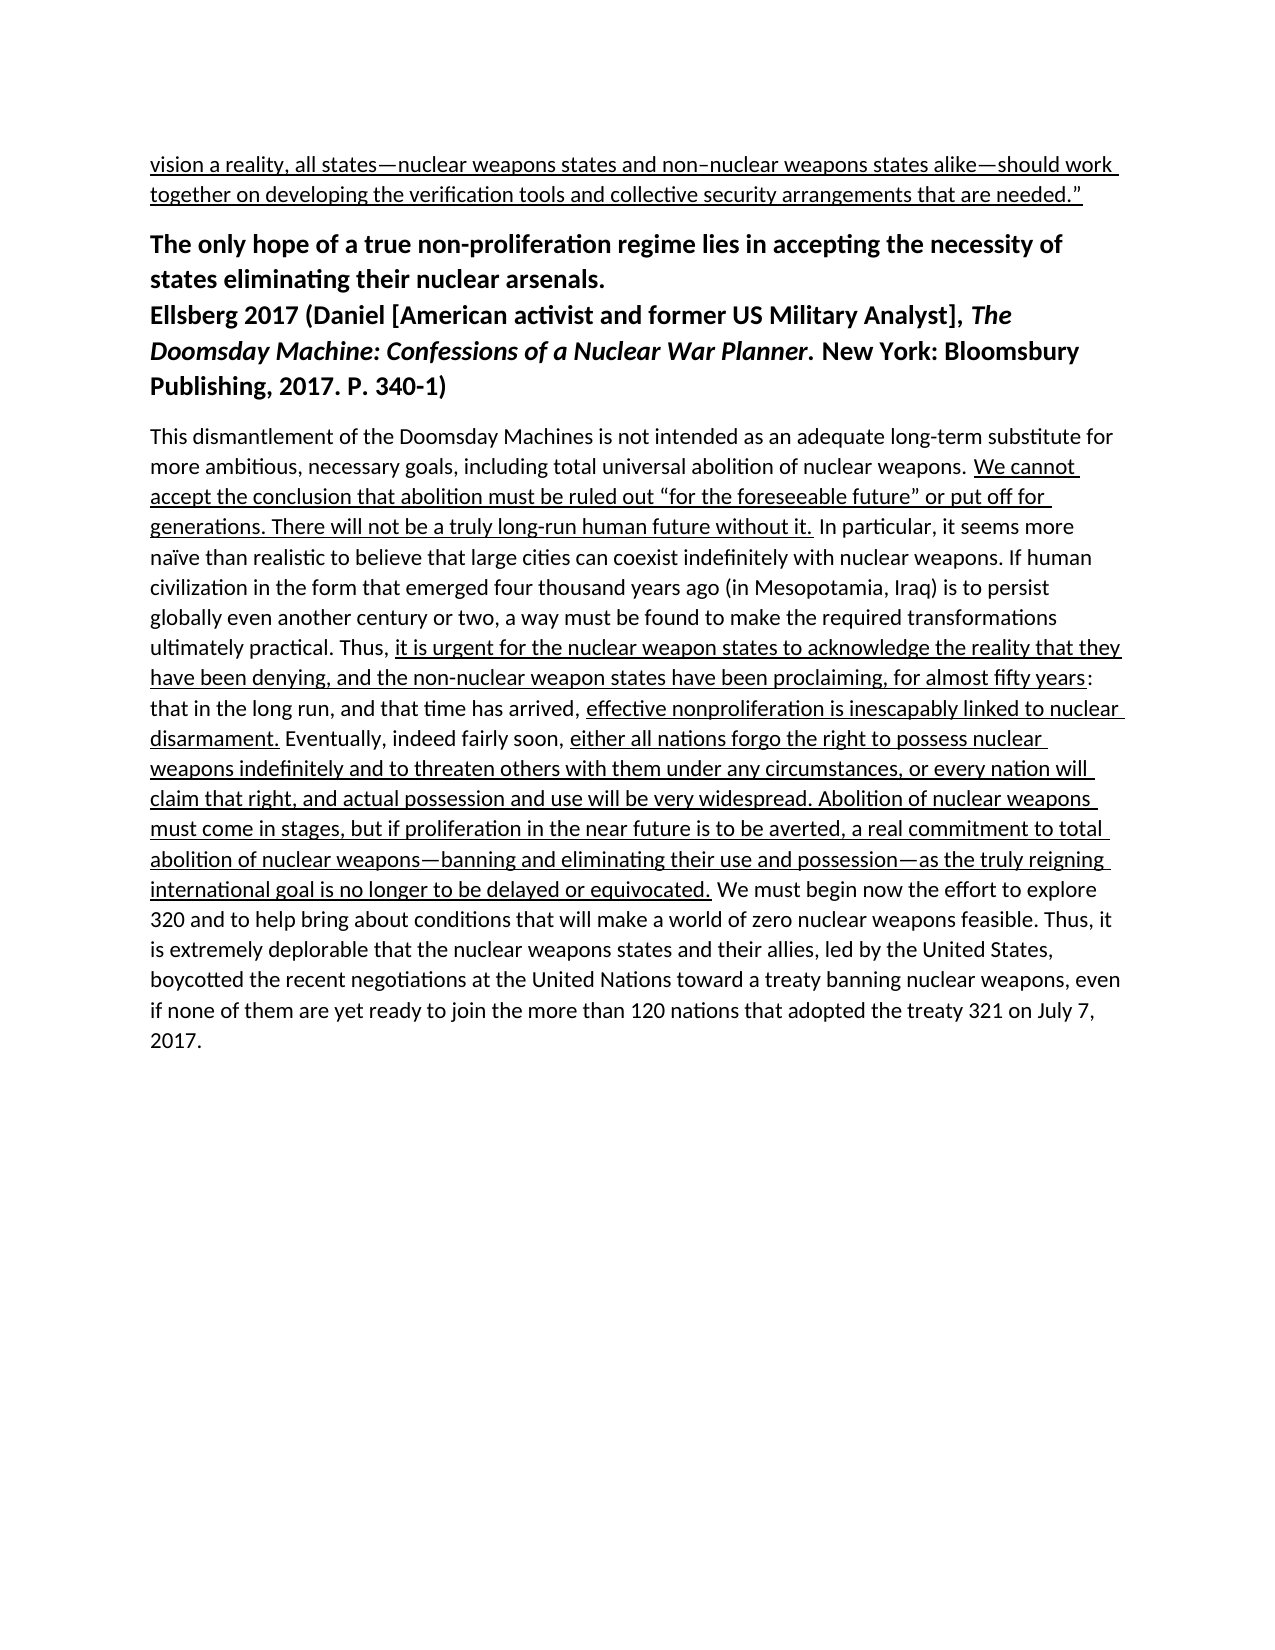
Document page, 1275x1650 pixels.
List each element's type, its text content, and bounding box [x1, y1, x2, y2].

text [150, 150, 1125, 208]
text This dismantlement of the Doomsday Machines is not intended as an adequate long-term substitute for more ambitious, necessary goals, including total universal abolition of nuclear weapons. We cannot accept the conclusion that abolition must be ruled out “for the foreseeable future” or put off for generations. There will not be a truly long-run human future without it. In particular, it seems more naïve than realistic to believe that large cities can coexist indefinitely with nuclear weapons. If human civilization in the form that emerged four thousand years ago (in Mesopotamia, Iraq) is to persist globally even another century or two, a way must be found to make the required transformations ultimately practical. Thus, it is urgent for the nuclear weapon states to acknowledge the reality that they have been denying, and the non-nuclear weapon states have been proclaiming, for almost fifty years: that in the long run, and that time has arrived, effective nonproliferation is inescapably linked to nuclear disarmament. Eventually, indeed fairly soon, either all nations forgo the right to possess nuclear weapons indefinitely and to threaten others with them under any circumstances, or every nation will claim that right, and actual possession and use will be very widespread. Abolition of nuclear weapons must come in stages, but if proliferation in the near future is to be averted, a real commitment to total abolition of nuclear weapons—banning and eliminating their use and possession—as the truly reigning international goal is no longer to be delayed or equivocated. We must begin now the effort to explore 320 and to help bring about conditions that will make a world of zero nuclear weapons feasible. Thus, it is extremely deplorable that the nuclear weapons states and their allies, led by the United States, boycotted the recent negotiations at the United Nations toward a treaty banning nuclear weapons, even if none of them are yet ready to join the more than 120 nations that adopted the treaty 321 on July 7, 2017. [150, 422, 1125, 1054]
text Ellsberg 2017 (Daniel [American activist and former US Military Analyst], The Doomsday Machine: Confessions of a Nuclear War Planner. New York: Bloomsbury Publishing, 2017. P. 340-1) [150, 298, 1125, 403]
subtitle The only hope of a true non-proliferation regime lies in accepting the necessity of states eliminating their nuclear arsenals. [150, 227, 1125, 296]
